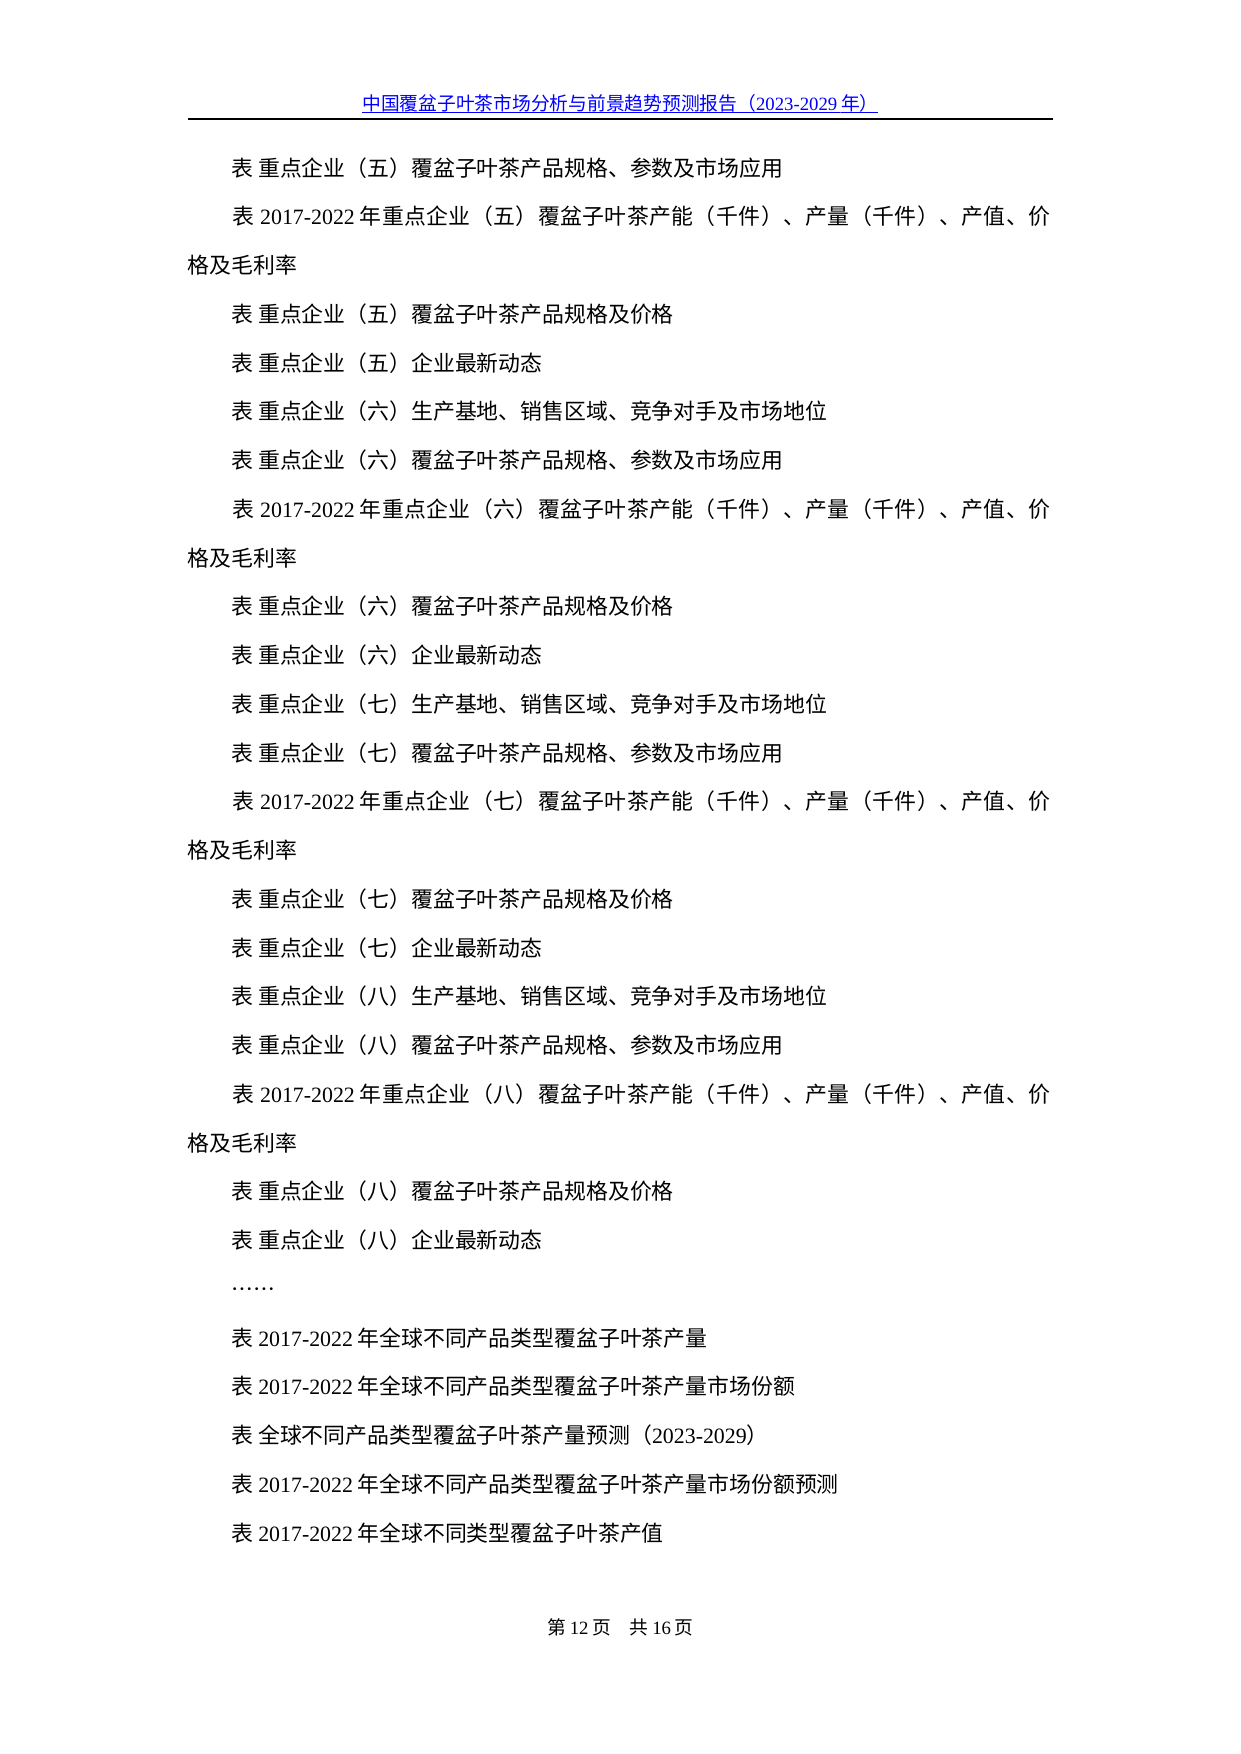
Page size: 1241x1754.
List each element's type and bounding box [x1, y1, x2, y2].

text [187, 150, 1053, 1548]
